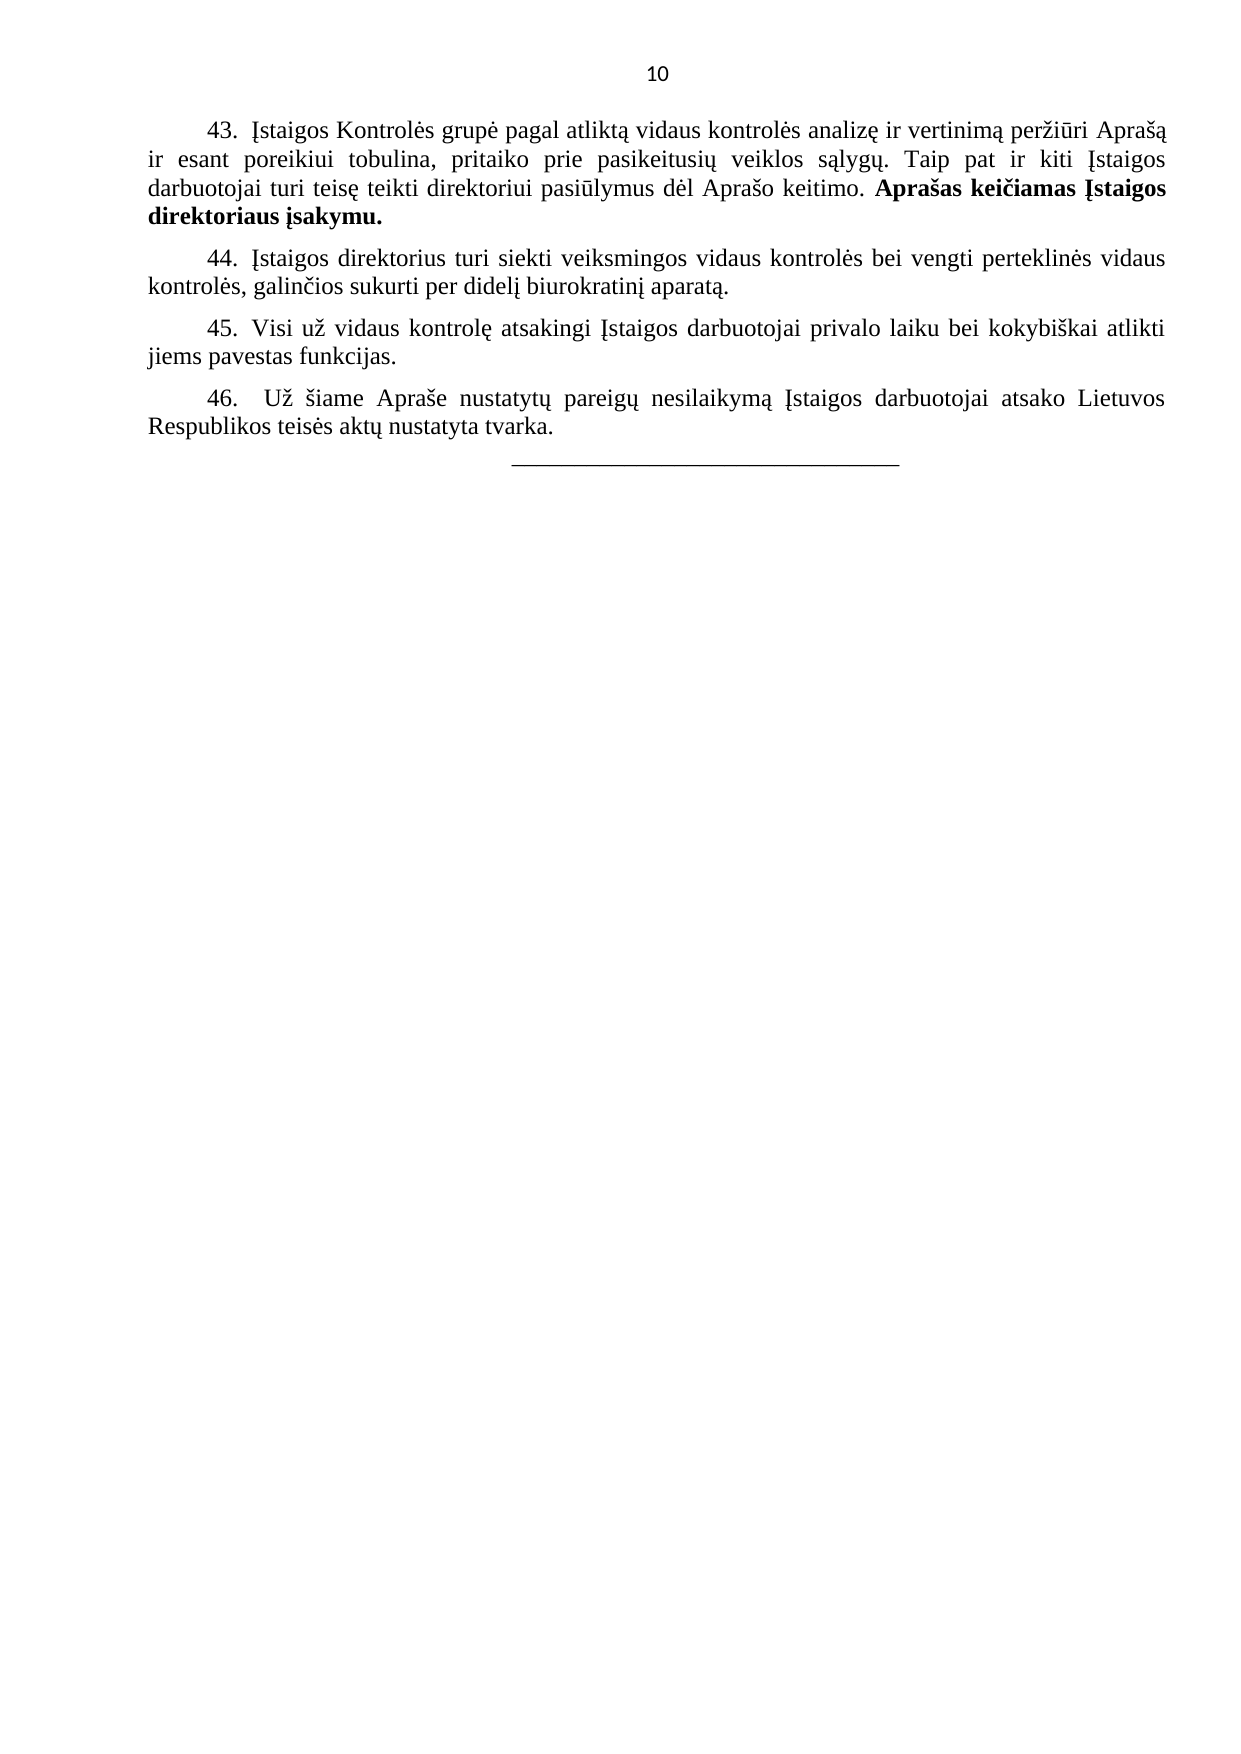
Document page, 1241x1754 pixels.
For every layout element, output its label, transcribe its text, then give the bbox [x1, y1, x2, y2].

list Visi už vidaus kontrolę atsakingi Įstaigos darbuotojai privalo laiku bei kokybiškai atlikti jiems pavestas funkcijas. [148, 313, 1167, 370]
list Įstaigos direktorius turi siekti veiksmingos vidaus kontrolės bei vengti perteklinės vidaus kontrolės, galinčios sukurti per didelį biurokratinį aparatą. [148, 243, 1167, 300]
text _______________________________ [148, 440, 1167, 469]
list Įstaigos Kontrolės grupė pagal atliktą vidaus kontrolės analizę ir vertinimą peržiūri Aprašą ir esant poreikiui tobulina, pritaiko prie pasikeitusių veiklos sąlygų. Taip pat ir kiti Įstaigos darbuotojai turi teisę teikti direktoriui pasiūlymus dėl Aprašo keitimo. Aprašas keičiamas Įstaigos direktoriaus įsakymu. [148, 115, 1167, 230]
list Už šiame Apraše nustatytų pareigų nesilaikymą Įstaigos darbuotojai atsako Lietuvos Respublikos teisės aktų nustatyta tvarka. [148, 383, 1167, 440]
